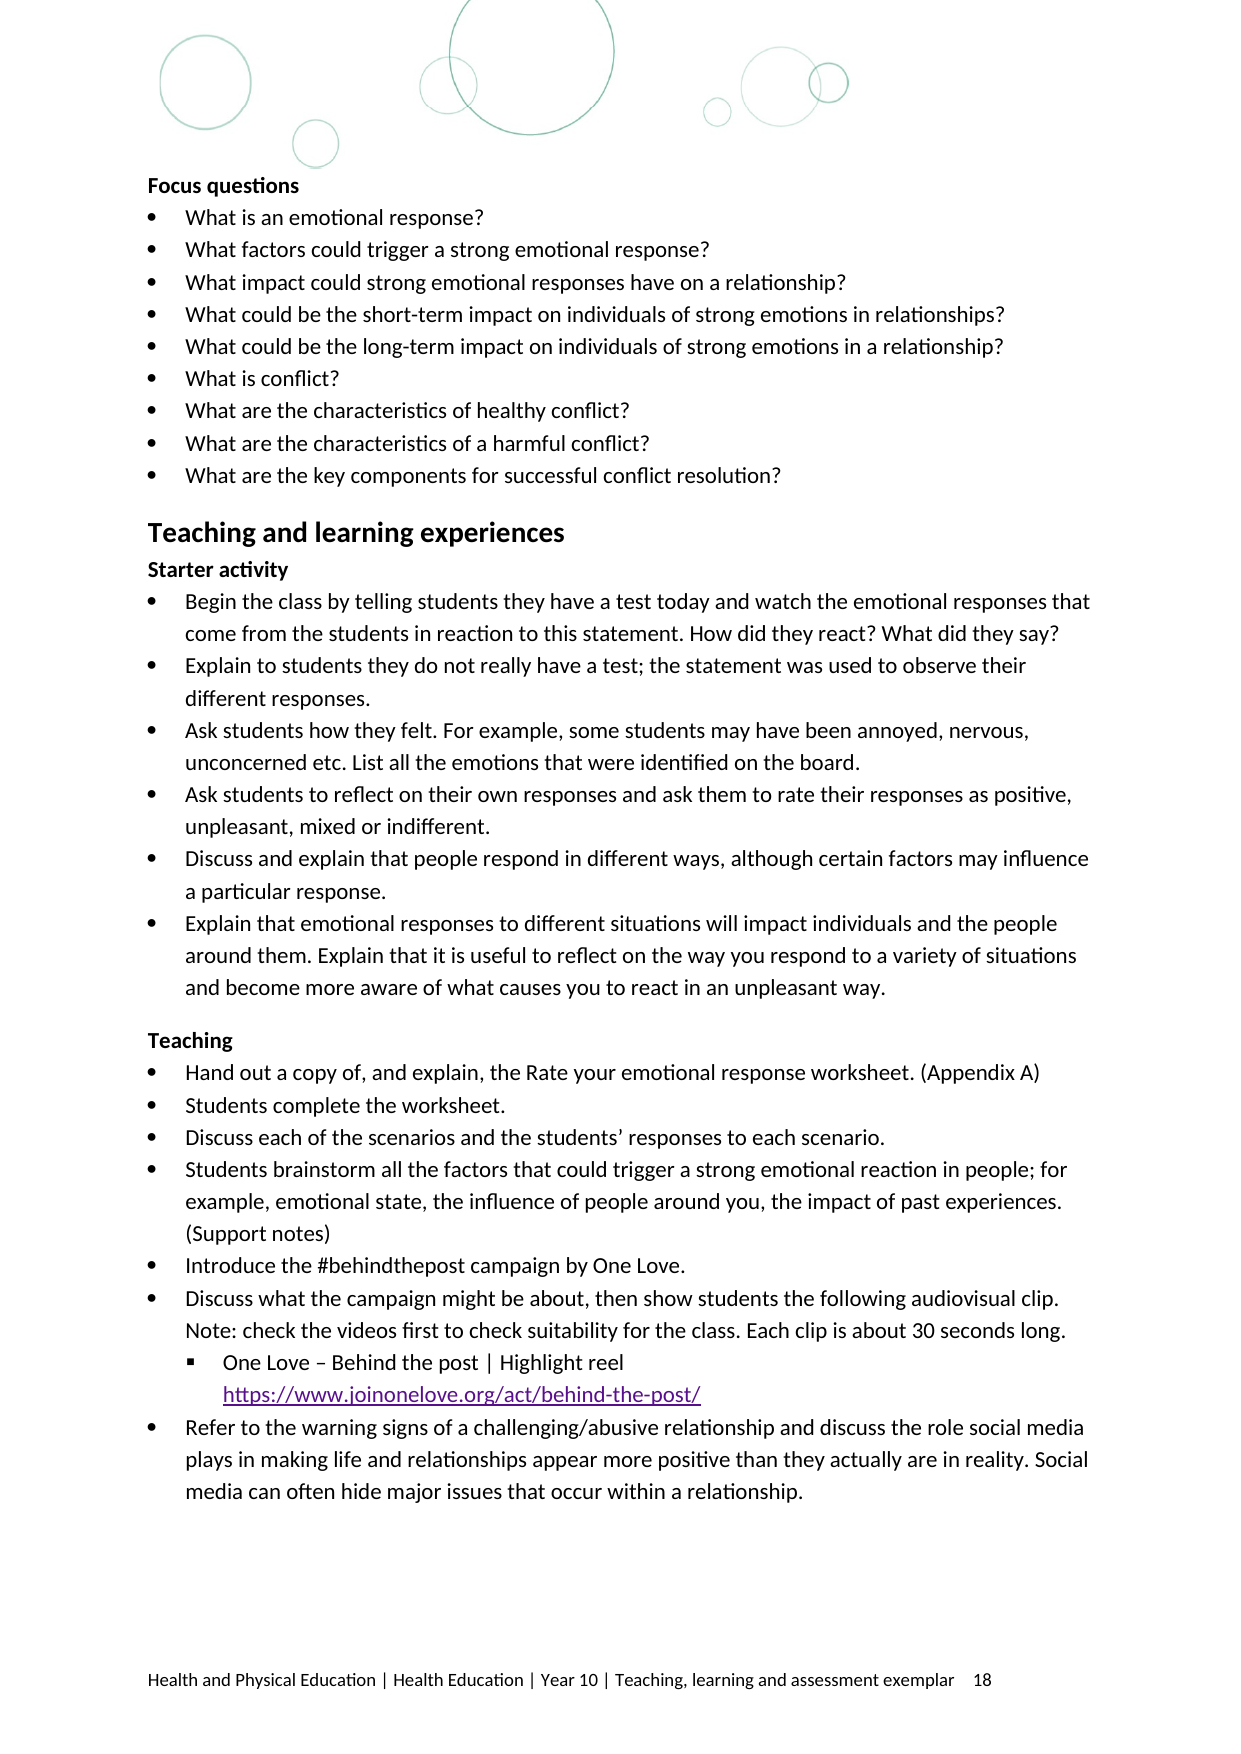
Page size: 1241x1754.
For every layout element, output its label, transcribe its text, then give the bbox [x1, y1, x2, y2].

subtitle Teaching and learning experiences [148, 514, 1092, 549]
list What are the key components for successful conflict resolution? [148, 461, 1092, 489]
list What are the characteristics of healthy conflict? [148, 397, 1092, 424]
list Discuss what the campaign might be about, then show students the following audiovisual clip. Note: check the videos first to check suitability for the class. Each clip is about 30 seconds long. [148, 1284, 1092, 1344]
list What are the characteristics of a harmful conflict? [148, 429, 1092, 457]
list Begin the class by telling students they have a test today and watch the emotional responses that come from the students in reaction to this statement. How did they react? What did they say? [148, 587, 1092, 647]
list Ask students to reflect on their own responses and ask them to rate their responses as positive, unpleasant, mixed or indifferent. [148, 780, 1092, 840]
list Hand out a copy of, and explain, the Rate your emotional response worksheet. (Appendix A) [148, 1058, 1092, 1087]
list What is an emotional response? [148, 203, 1092, 231]
list What could be the long-term impact on individuals of strong emotions in a relationship? [148, 332, 1092, 360]
text Focus questions [148, 171, 1092, 199]
list Discuss and explain that people respond in different ways, although certain factors may influence a particular response. [148, 844, 1092, 905]
text Teaching [148, 1026, 1092, 1054]
list What factors could trigger a strong emotional response? [148, 236, 1092, 264]
list Explain that emotional responses to different situations will impact individuals and the people around them. Explain that it is useful to reflect on the way you respond to a variety of situations and become more aware of what causes you to react in an unpleasant way. [148, 909, 1092, 1001]
list Introduce the #behindthepost campaign by One Love. [148, 1252, 1092, 1280]
list Students complete the worksheet. [148, 1091, 1092, 1119]
list Ask students how they felt. For example, some students may have been annoyed, nervous, unconcerned etc. List all the emotions that were identified on the board. [148, 716, 1092, 776]
text Starter activity [148, 555, 1092, 583]
list Discuss each of the scenarios and the students’ responses to each scenario. [148, 1123, 1092, 1151]
picture [159, 0, 850, 169]
list One Love – Behind the post | Highlight reel https://www.joinonelove.org/act/behind-the-post/ [185, 1348, 1092, 1408]
list Explain to students they do not really have a test; the statement was used to observe their different responses. [148, 651, 1092, 712]
list What impact could strong emotional responses have on a relationship? [148, 268, 1092, 296]
list What could be the short-term impact on individuals of strong emotions in relationships? [148, 300, 1092, 328]
list What is conflict? [148, 364, 1092, 392]
list Students brainstorm all the factors that could trigger a strong emotional reaction in people; for example, emotional state, the influence of people around you, the impact of past experiences. (Support notes) [148, 1155, 1092, 1247]
list Refer to the warning signs of a challenging/abusive relationship and discuss the role social media plays in making life and relationships appear more positive than they actually are in reality. Social media can often hide major issues that occur within a relationship. [148, 1413, 1092, 1505]
